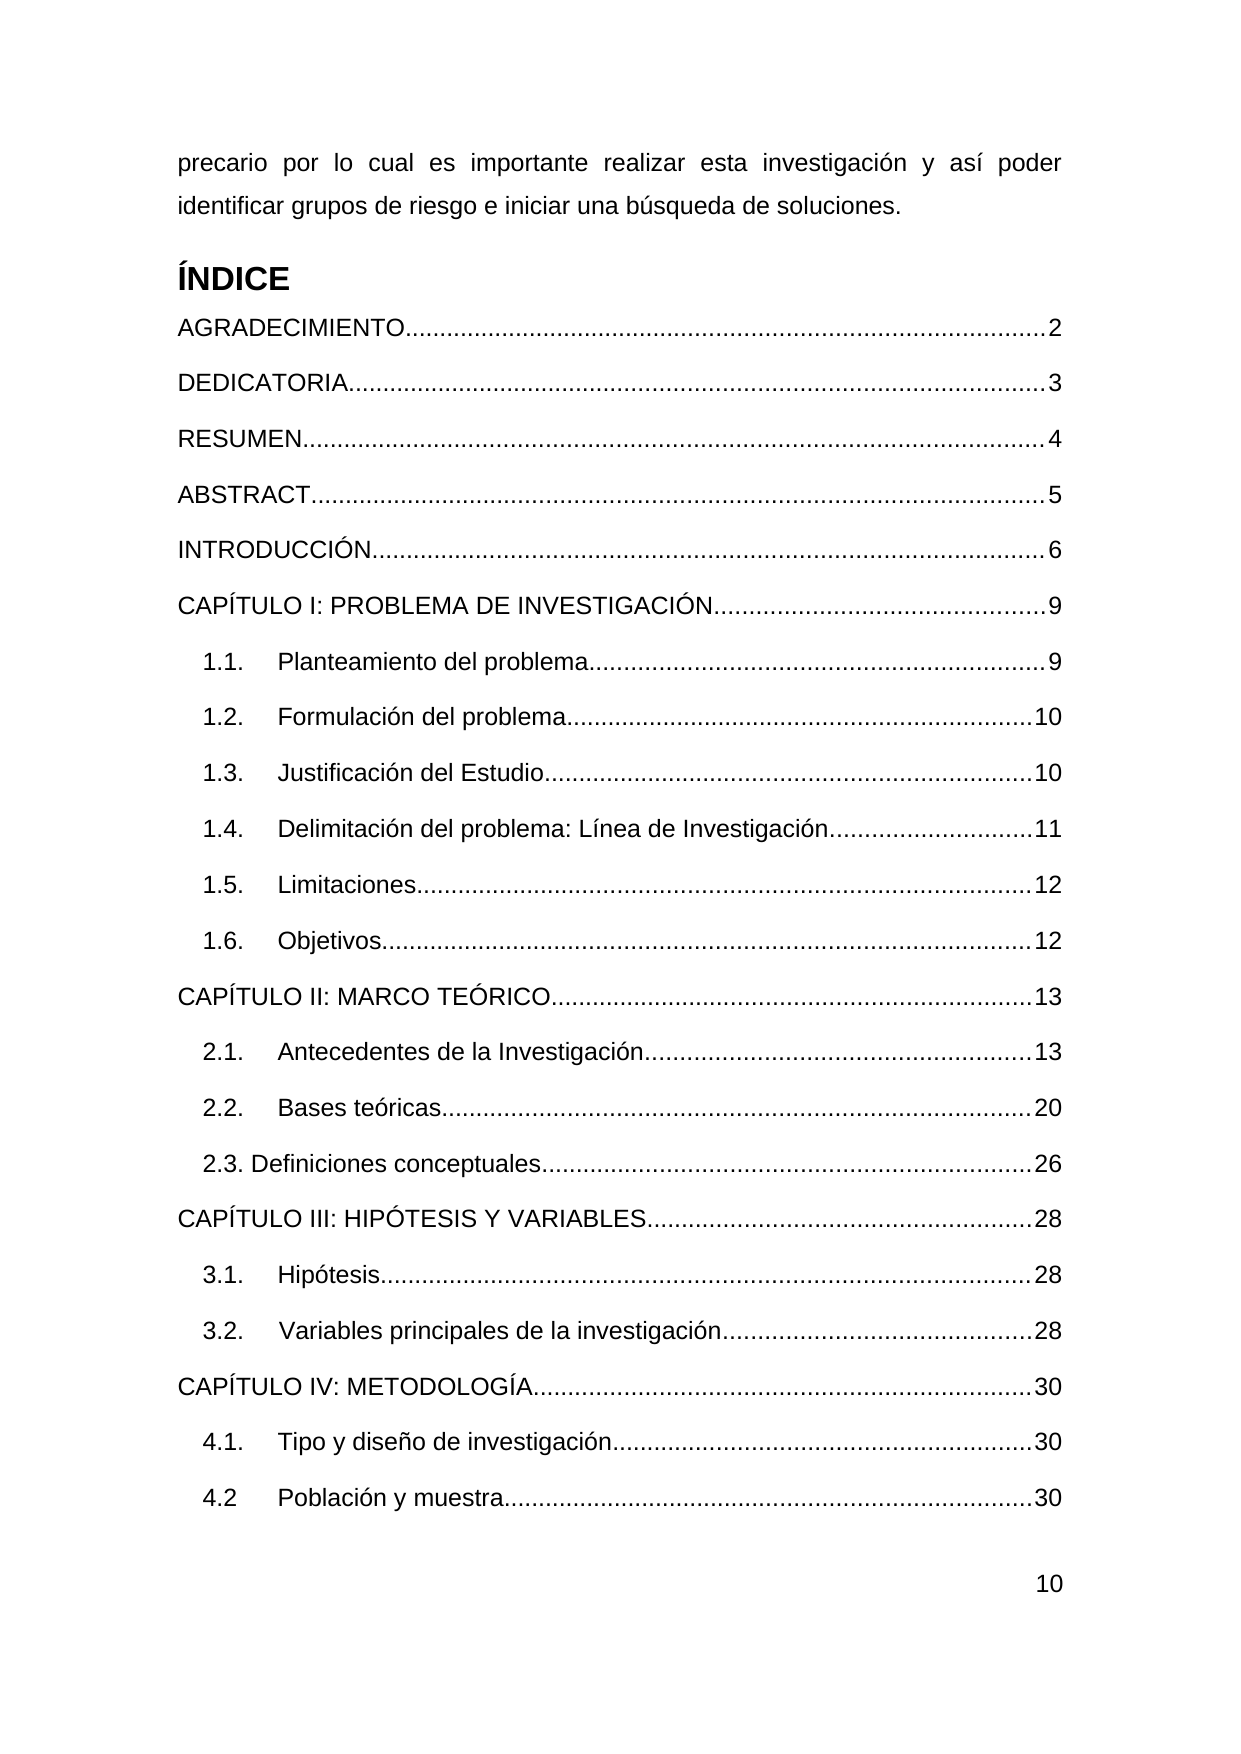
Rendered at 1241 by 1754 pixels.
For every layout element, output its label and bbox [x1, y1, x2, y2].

text [177, 148, 1063, 219]
